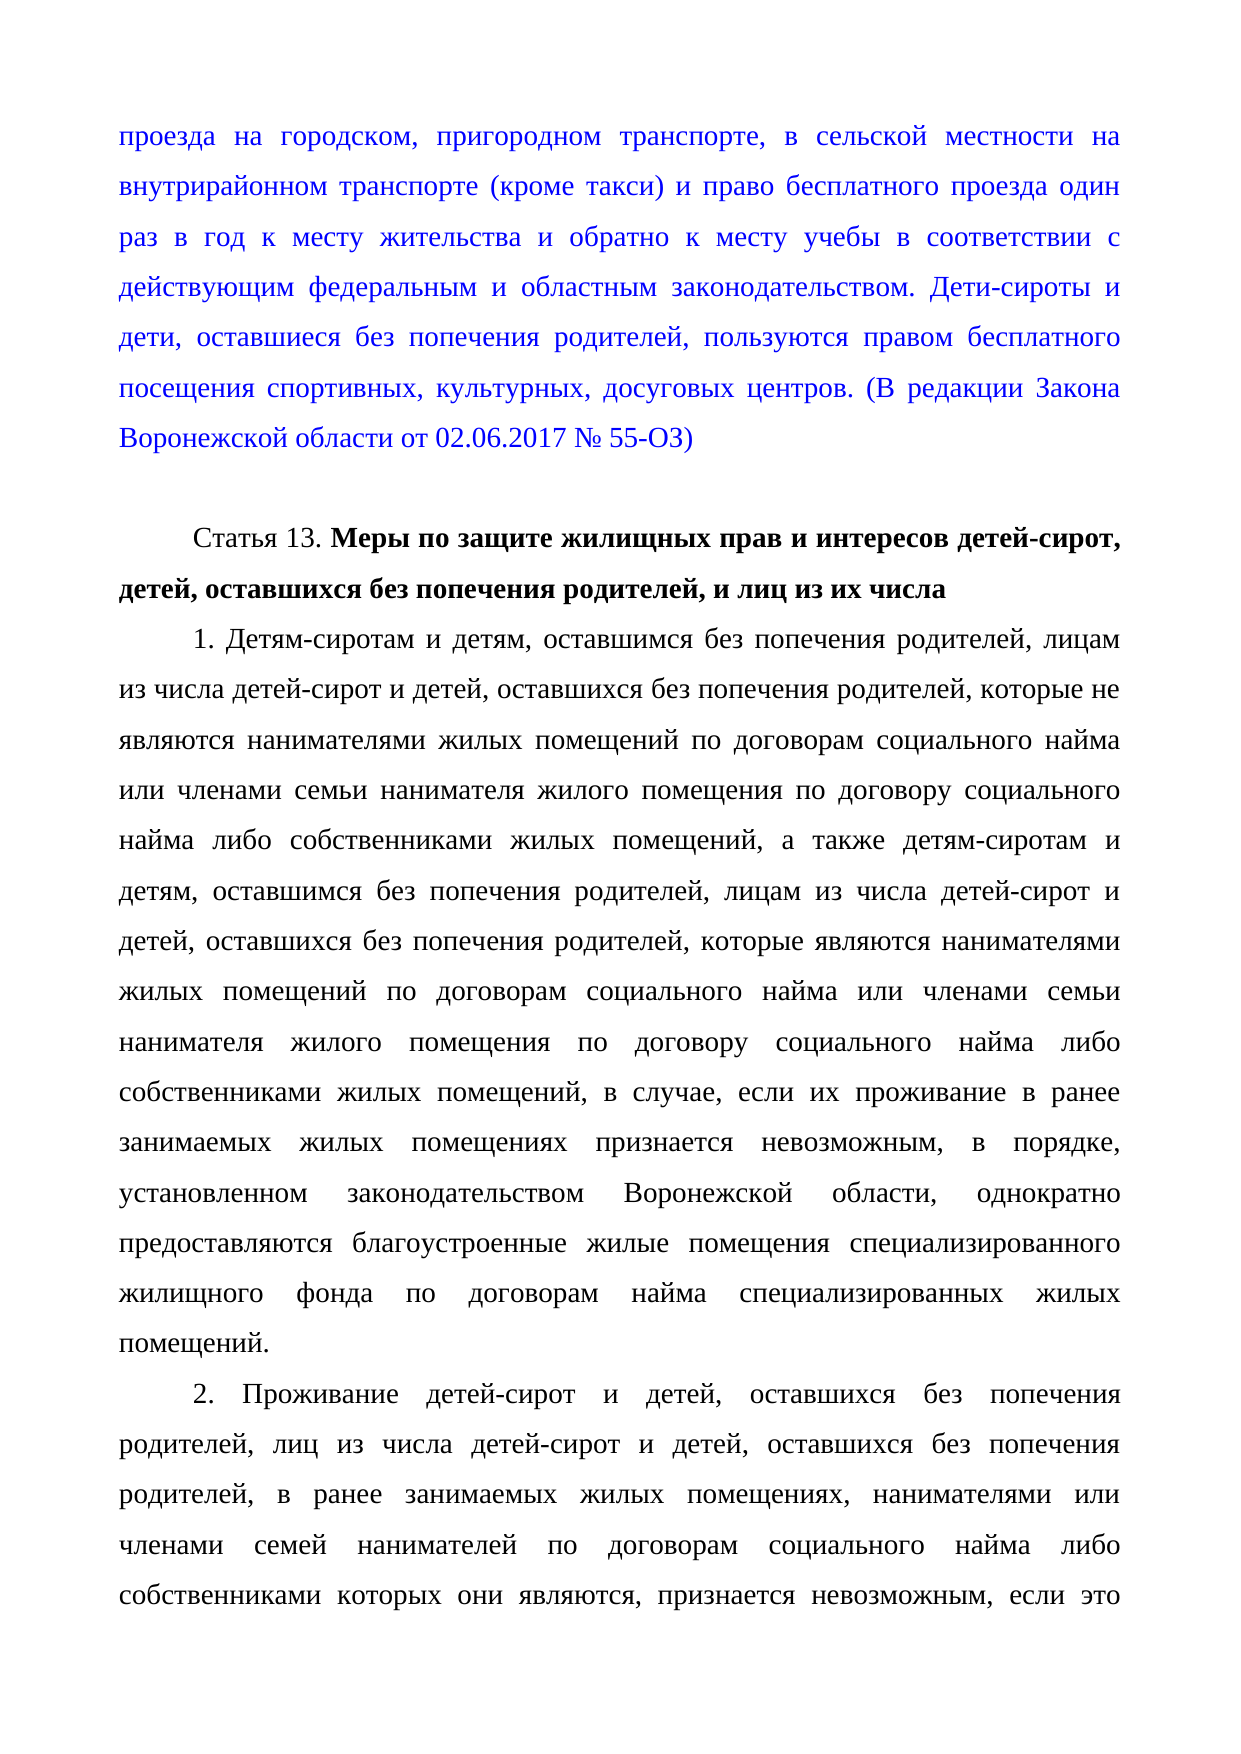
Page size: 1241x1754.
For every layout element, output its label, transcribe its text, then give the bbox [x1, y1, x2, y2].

text Статья 13. Меры по защите жилищных прав и интересов детей-сирот, детей, оставшихся без попечения родителей, и лиц из их числа [119, 521, 1121, 604]
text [119, 1376, 1121, 1611]
text 1. Детям-сиротам и детям, оставшимся без попечения родителей, лицам из числа детей-сирот и детей, оставшихся без попечения родителей, которые не являются нанимателями жилых помещений по договорам социального найма или членами семьи нанимателя жилого помещения по договору социального найма либо собственниками жилых помещений, а также детям-сиротам и детям, оставшимся без попечения родителей, лицам из числа детей-сирот и детей, оставшихся без попечения родителей, которые являются нанимателями жилых помещений по договорам социального найма или членами семьи нанимателя жилого помещения по договору социального найма либо собственниками жилых помещений, в случае, если их проживание в ранее занимаемых жилых помещениях признается невозможным, в порядке, установленном законодательством Воронежской области, однократно предоставляются благоустроенные жилые помещения специализированного жилищного фонда по договорам найма специализированных жилых помещений. [119, 621, 1121, 1359]
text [119, 118, 1121, 453]
